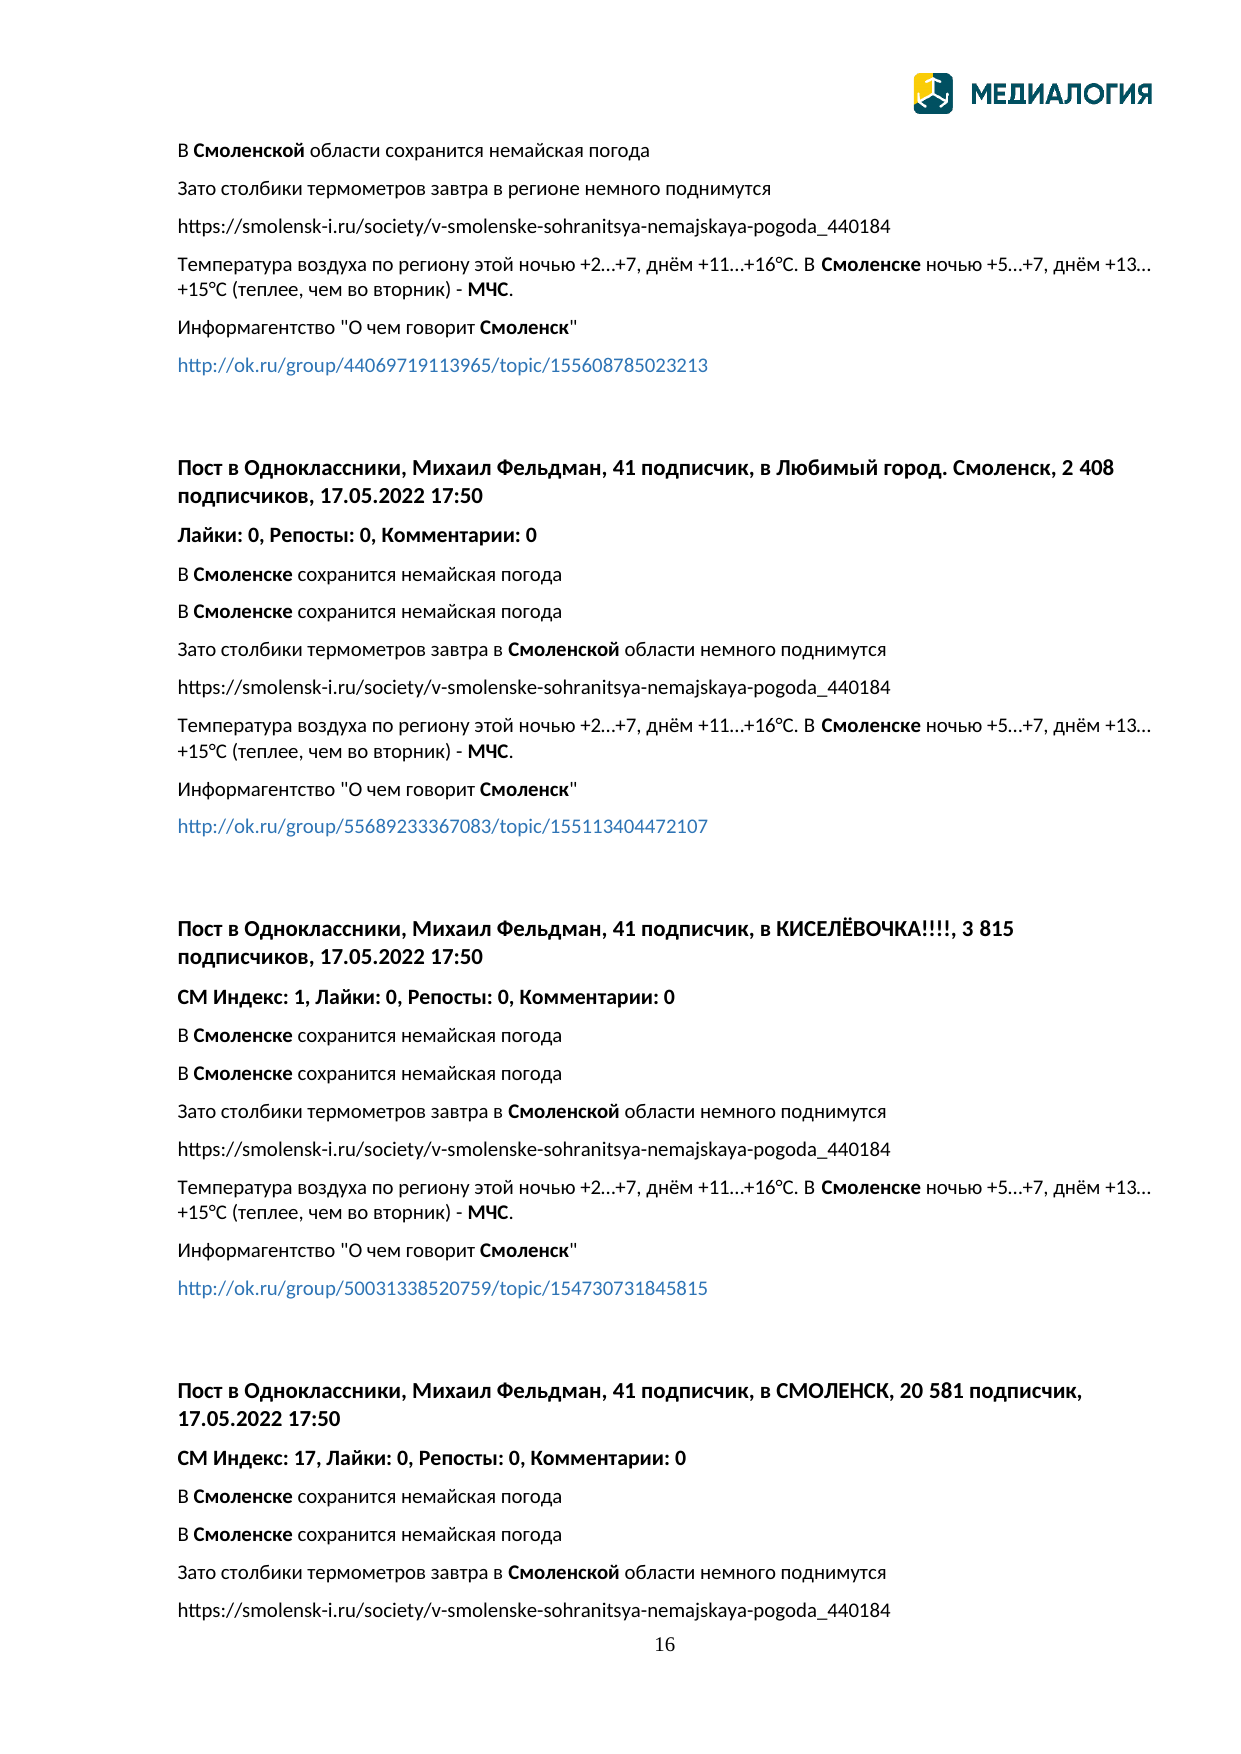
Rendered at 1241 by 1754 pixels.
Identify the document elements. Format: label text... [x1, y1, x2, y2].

text В Смоленской области сохранится немайская погода [177, 137, 1152, 163]
text СМ Индекс: 1, Лайки: 0, Репосты: 0, Комментарии: 0 [177, 983, 1152, 1010]
text Лайки: 0, Репосты: 0, Комментарии: 0 [177, 522, 1152, 548]
text СМ Индекс: 17, Лайки: 0, Репосты: 0, Комментарии: 0 [177, 1444, 1152, 1471]
text Пост в Одноклассники, Михаил Фельдман, 41 подписчик, в СМОЛЕНСК, 20 581 подписчик, 17.05.2022 17:50 [177, 1376, 1152, 1432]
text http://ok.ru/group/55689233367083/topic/155113404472107 [177, 814, 1152, 839]
text https://smolensk-i.ru/society/v-smolenske-sohranitsya-nemajskaya-pogoda_440184 [177, 213, 1152, 238]
text Температура воздуха по региону этой ночью +2…+7, днём +11…+16°C. В Смоленске ночью +5…+7, днём +13…+15°C (теплее, чем во вторник) - МЧС. [177, 712, 1152, 763]
text В Смоленске сохранится немайская погода [177, 561, 1152, 586]
text http://ok.ru/group/44069719113965/topic/155608785023213 [177, 352, 1152, 378]
text В Смоленске сохранится немайская погода [177, 599, 1152, 624]
text Зато столбики термометров завтра в Смоленской области немного поднимутся [177, 1098, 1152, 1123]
text Пост в Одноклассники, Михаил Фельдман, 41 подписчик, в КИСЕЛЁВОЧКА!!!!, 3 815 подписчиков, 17.05.2022 17:50 [177, 914, 1152, 971]
text http://ok.ru/group/50031338520759/topic/154730731845815 [177, 1275, 1152, 1301]
text Информагентство "О чем говорит Смоленск" [177, 314, 1152, 340]
text Зато столбики термометров завтра в Смоленской области немного поднимутся [177, 1559, 1152, 1585]
text https://smolensk-i.ru/society/v-smolenske-sohranitsya-nemajskaya-pogoda_440184 [177, 1136, 1152, 1161]
text Температура воздуха по региону этой ночью +2…+7, днём +11…+16°C. В Смоленске ночью +5…+7, днём +13…+15°C (теплее, чем во вторник) - МЧС. [177, 251, 1152, 302]
text Пост в Одноклассники, Михаил Фельдман, 41 подписчик, в Любимый город. Смоленск, 2 408 подписчиков, 17.05.2022 17:50 [177, 453, 1152, 509]
text Информагентство "О чем говорит Смоленск" [177, 1237, 1152, 1263]
text Информагентство "О чем говорит Смоленск" [177, 776, 1152, 801]
picture [913, 73, 1152, 114]
text В Смоленске сохранится немайская погода [177, 1022, 1152, 1048]
text Температура воздуха по региону этой ночью +2…+7, днём +11…+16°C. В Смоленске ночью +5…+7, днём +13…+15°C (теплее, чем во вторник) - МЧС. [177, 1174, 1152, 1225]
text В Смоленске сохранится немайская погода [177, 1060, 1152, 1086]
text В Смоленске сохранится немайская погода [177, 1484, 1152, 1509]
text https://smolensk-i.ru/society/v-smolenske-sohranitsya-nemajskaya-pogoda_440184 [177, 1597, 1152, 1623]
text В Смоленске сохранится немайская погода [177, 1522, 1152, 1547]
text Зато столбики термометров завтра в Смоленской области немного поднимутся [177, 637, 1152, 662]
text Зато столбики термометров завтра в регионе немного поднимутся [177, 175, 1152, 201]
text https://smolensk-i.ru/society/v-smolenske-sohranitsya-nemajskaya-pogoda_440184 [177, 674, 1152, 700]
